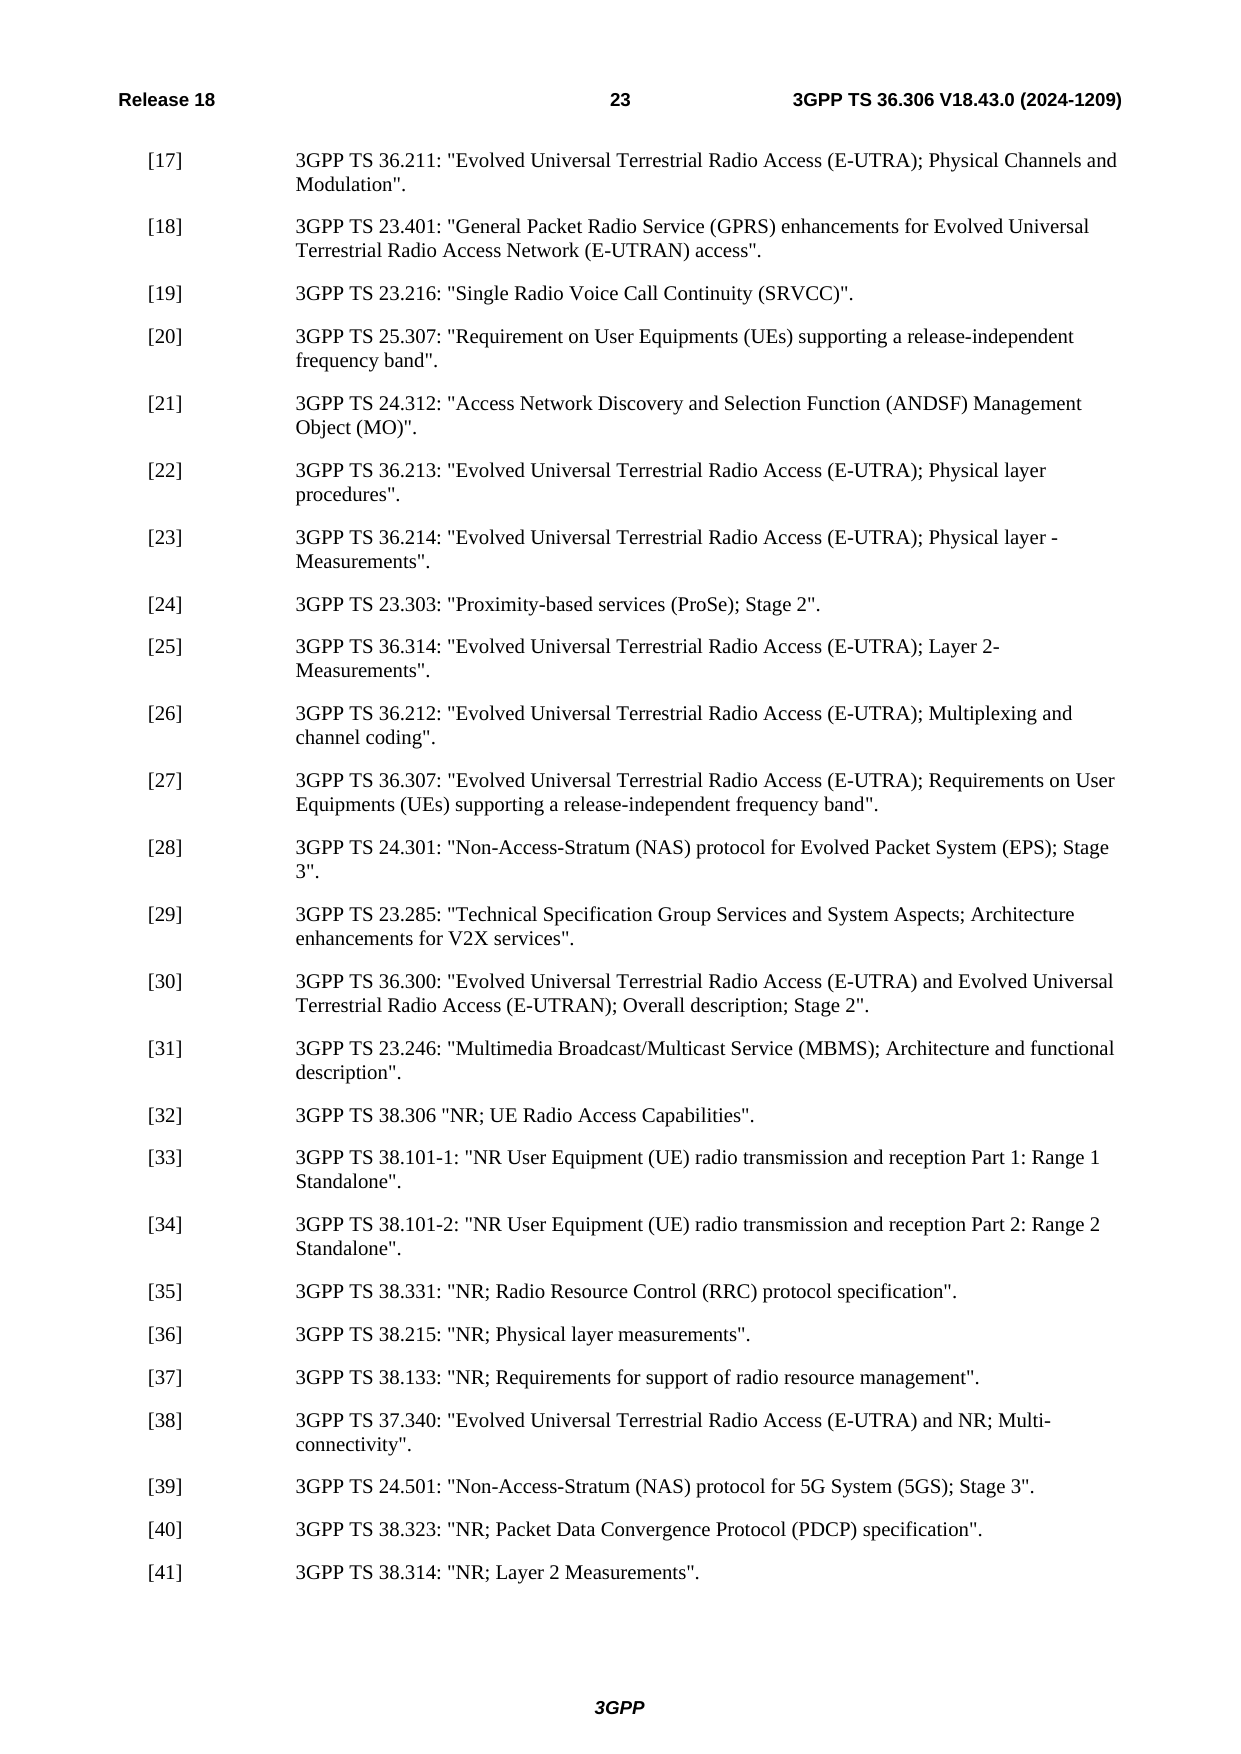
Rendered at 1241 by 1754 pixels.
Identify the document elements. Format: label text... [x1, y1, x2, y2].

text [22] 3GPP TS 36.213: "Evolved Universal Terrestrial Radio Access (E-UTRA); Physical layer procedures". [148, 458, 1122, 506]
text [33] 3GPP TS 38.101-1: "NR User Equipment (UE) radio transmission and reception Part 1: Range 1 Standalone". [148, 1145, 1122, 1193]
text [37] 3GPP TS 38.133: "NR; Requirements for support of radio resource management". [148, 1365, 1122, 1389]
text [26] 3GPP TS 36.212: "Evolved Universal Terrestrial Radio Access (E-UTRA); Multiplexing and channel coding". [148, 701, 1122, 749]
text [30] 3GPP TS 36.300: "Evolved Universal Terrestrial Radio Access (E-UTRA) and Evolved Universal Terrestrial Radio Access (E-UTRAN); Overall description; Stage 2". [148, 969, 1122, 1017]
text [34] 3GPP TS 38.101-2: "NR User Equipment (UE) radio transmission and reception Part 2: Range 2 Standalone". [148, 1212, 1122, 1260]
text [23] 3GPP TS 36.214: "Evolved Universal Terrestrial Radio Access (E-UTRA); Physical layer - Measurements". [148, 525, 1122, 573]
text [20] 3GPP TS 25.307: "Requirement on User Equipments (UEs) supporting a release-independent frequency band". [148, 324, 1122, 372]
text [21] 3GPP TS 24.312: "Access Network Discovery and Selection Function (ANDSF) Management Object (MO)". [148, 391, 1122, 439]
text [25] 3GPP TS 36.314: "Evolved Universal Terrestrial Radio Access (E-UTRA); Layer 2- Measurements". [148, 634, 1122, 682]
text [41] 3GPP TS 38.314: "NR; Layer 2 Measurements". [148, 1560, 1122, 1584]
text [18] 3GPP TS 23.401: "General Packet Radio Service (GPRS) enhancements for Evolved Universal Terrestrial Radio Access Network (E-UTRAN) access". [148, 214, 1122, 262]
text [39] 3GPP TS 24.501: "Non-Access-Stratum (NAS) protocol for 5G System (5GS); Stage 3". [148, 1474, 1122, 1498]
text [19] 3GPP TS 23.216: "Single Radio Voice Call Continuity (SRVCC)". [148, 281, 1122, 305]
text [40] 3GPP TS 38.323: "NR; Packet Data Convergence Protocol (PDCP) specification". [148, 1517, 1122, 1541]
text [31] 3GPP TS 23.246: "Multimedia Broadcast/Multicast Service (MBMS); Architecture and functional description". [148, 1036, 1122, 1084]
text [29] 3GPP TS 23.285: "Technical Specification Group Services and System Aspects; Architecture enhancements for V2X services". [148, 902, 1122, 950]
text [36] 3GPP TS 38.215: "NR; Physical layer measurements". [148, 1322, 1122, 1346]
text [24] 3GPP TS 23.303: "Proximity-based services (ProSe); Stage 2". [148, 592, 1122, 616]
text [38] 3GPP TS 37.340: "Evolved Universal Terrestrial Radio Access (E-UTRA) and NR; Multi-connectivity". [148, 1407, 1122, 1456]
text [27] 3GPP TS 36.307: "Evolved Universal Terrestrial Radio Access (E-UTRA); Requirements on User Equipments (UEs) supporting a release-independent frequency band". [148, 768, 1122, 816]
text [32] 3GPP TS 38.306 "NR; UE Radio Access Capabilities". [148, 1102, 1122, 1127]
text [35] 3GPP TS 38.331: "NR; Radio Resource Control (RRC) protocol specification". [148, 1279, 1122, 1303]
text [17] 3GPP TS 36.211: "Evolved Universal Terrestrial Radio Access (E-UTRA); Physical Channels and Modulation". [148, 147, 1122, 196]
text [28] 3GPP TS 24.301: "Non-Access-Stratum (NAS) protocol for Evolved Packet System (EPS); Stage 3". [148, 835, 1122, 883]
